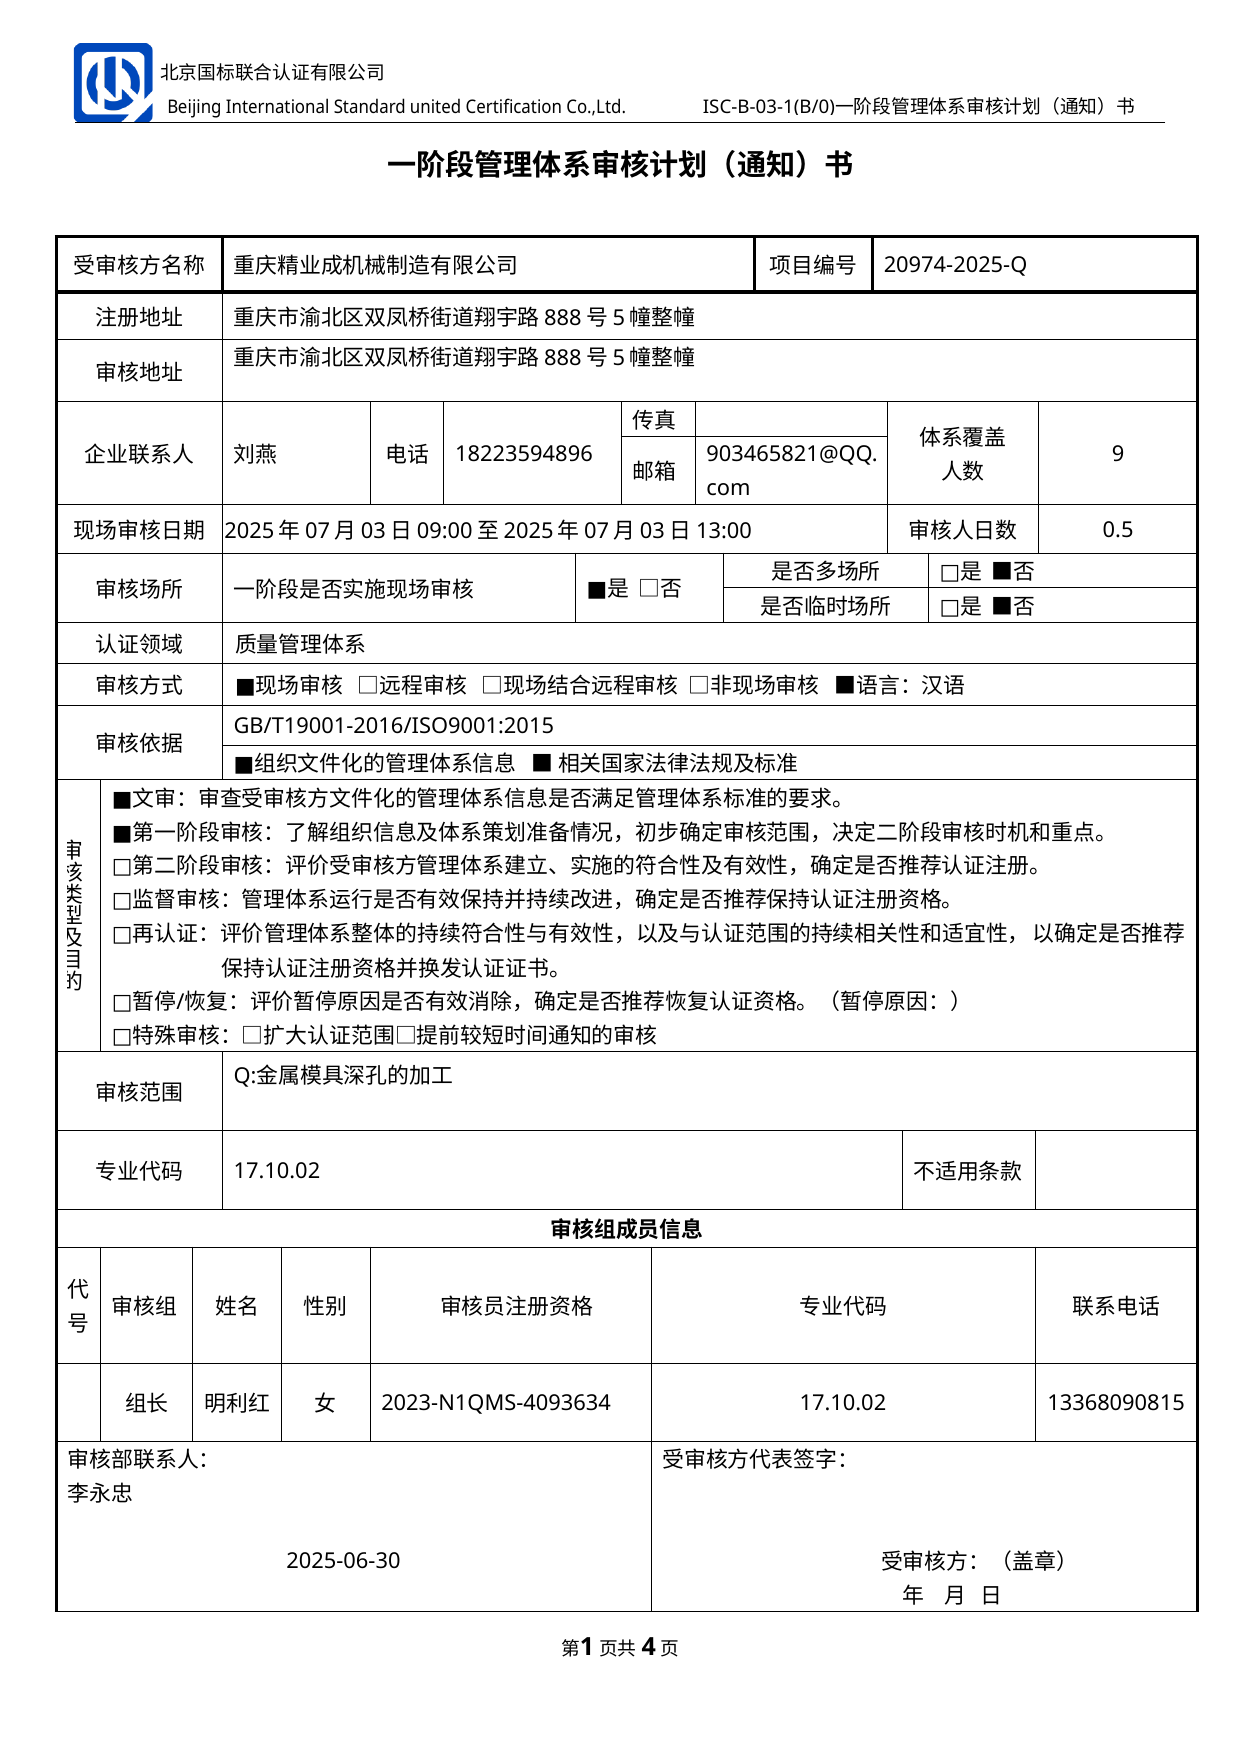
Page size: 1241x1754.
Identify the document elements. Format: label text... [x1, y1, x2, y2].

table_cell 审核人日数 [888, 505, 1038, 553]
table_cell 联系电话 [1036, 1248, 1196, 1363]
table_cell 9 [1039, 402, 1196, 504]
table_cell ■文审：审查受审核方文件化的管理体系信息是否满足管理体系标准的要求。 ■第一阶段审核：了解组织信息及体系策划准备情况，初步确定审核范围，决定二阶段审核时机和重点。 □第二阶段审核：评价受审核方管理体系建立、实施的符合性及有效性，确定是否推荐认证注册。 □监督审核：管理体系运行是否有效保持并持续改进，确定是否推荐保持认证注册资格。 □再认证：评价管理体系整体的持续符合性与有效性，以及与认证范围的持续相关性和适宜性，以确定是否推荐保持认证注册资格并换发认证证书。 □暂停/恢复：评价暂停原因是否有效消除，确定是否推荐恢复认证资格。（暂停原因：） □特殊审核：□扩大认证范围□提前较短时间通知的审核 [101, 780, 1196, 1051]
table_cell 2025年07月03日 09:00至2025年07月03日 13:00 [223, 505, 887, 553]
table_cell 认证领域 [58, 623, 222, 663]
table_cell ■现场审核 □远程审核 □现场结合远程审核 □非现场审核 ■语言：汉语 [223, 664, 1196, 704]
table_cell ■组织文件化的管理体系信息 ■ 相关国家法律法规及标准 [223, 746, 1196, 779]
picture [73, 43, 153, 123]
table_cell 是否多场所 [724, 554, 928, 587]
table_cell 是否临时场所 [724, 588, 928, 622]
table_cell 审核地址 [58, 340, 222, 401]
table_cell 审核方式 [58, 664, 222, 704]
table_cell GB/T19001-2016/ISO9001:2015 [223, 706, 1196, 744]
table_cell 一阶段是否实施现场审核 [223, 554, 575, 622]
table_cell 明利红 [193, 1364, 281, 1441]
table_cell 2023-N1QMS-4093634 [371, 1364, 651, 1441]
table_cell 质量管理体系 [223, 623, 1196, 663]
table_cell 审核场所 [58, 554, 222, 622]
table_cell 903465821@QQ.com [696, 437, 887, 504]
table_cell 性别 [282, 1248, 370, 1363]
table_cell 审核组成员信息 [58, 1210, 1196, 1247]
table_cell 电话 [371, 402, 443, 504]
table_cell 17.10.02 [652, 1364, 1035, 1441]
table_cell 审核员注册资格 [371, 1248, 651, 1363]
table_cell 受审核方代表签字： 受审核方：（盖章） 年 月 日 [652, 1442, 1196, 1611]
table_cell 体系覆盖 人数 [888, 402, 1038, 504]
table_cell 注册地址 [58, 294, 222, 339]
table_cell 审核范围 [58, 1052, 222, 1130]
table_cell [696, 402, 887, 436]
table_cell 专业代码 [652, 1248, 1035, 1363]
table_cell 姓名 [193, 1248, 281, 1363]
table_cell 不适用条款 [903, 1131, 1035, 1208]
table_cell 审核组 [101, 1248, 192, 1363]
table_cell 传真 [622, 402, 695, 436]
table_cell 18223594896 [444, 402, 621, 504]
table_cell □是 ■否 [929, 588, 1196, 622]
table_header 项目编号 [756, 238, 871, 290]
table_cell 17.10.02 [223, 1131, 902, 1208]
table_cell 审核部联系人： 李永忠 2025-06-30 [58, 1442, 651, 1611]
table_header 受审核方名称 [58, 238, 221, 290]
table_cell 刘燕 [223, 402, 370, 504]
table_cell 重庆市渝北区双凤桥街道翔宇路888号5幢整幢 [223, 340, 1196, 401]
table_cell Q:金属模具深孔的加工 [223, 1052, 1196, 1130]
table_cell 邮箱 [622, 437, 695, 504]
table_cell 13368090815 [1036, 1364, 1196, 1441]
table_cell 专业代码 [58, 1131, 222, 1208]
table_header 重庆精业成机械制造有限公司 [224, 238, 753, 290]
table_cell □是 ■否 [929, 554, 1196, 587]
table_cell ■是 □否 [576, 554, 723, 622]
text 一阶段管理体系审核计划（通知）书 [75, 129, 1165, 197]
table_cell 代号 [58, 1248, 100, 1363]
table_header 20974-2025-Q [874, 238, 1196, 290]
table_cell [1036, 1131, 1196, 1208]
table_cell 审核依据 [58, 706, 222, 779]
table_cell 组长 [101, 1364, 192, 1441]
table_cell 现场审核日期 [58, 505, 222, 553]
table_cell 审核类型及目的 [58, 780, 100, 1051]
table_cell 企业联系人 [58, 402, 222, 504]
table_cell 女 [282, 1364, 370, 1441]
table_cell 0.5 [1039, 505, 1196, 553]
table_cell 重庆市渝北区双凤桥街道翔宇路888号5幢整幢 [223, 294, 1196, 339]
table_cell [58, 1364, 100, 1441]
